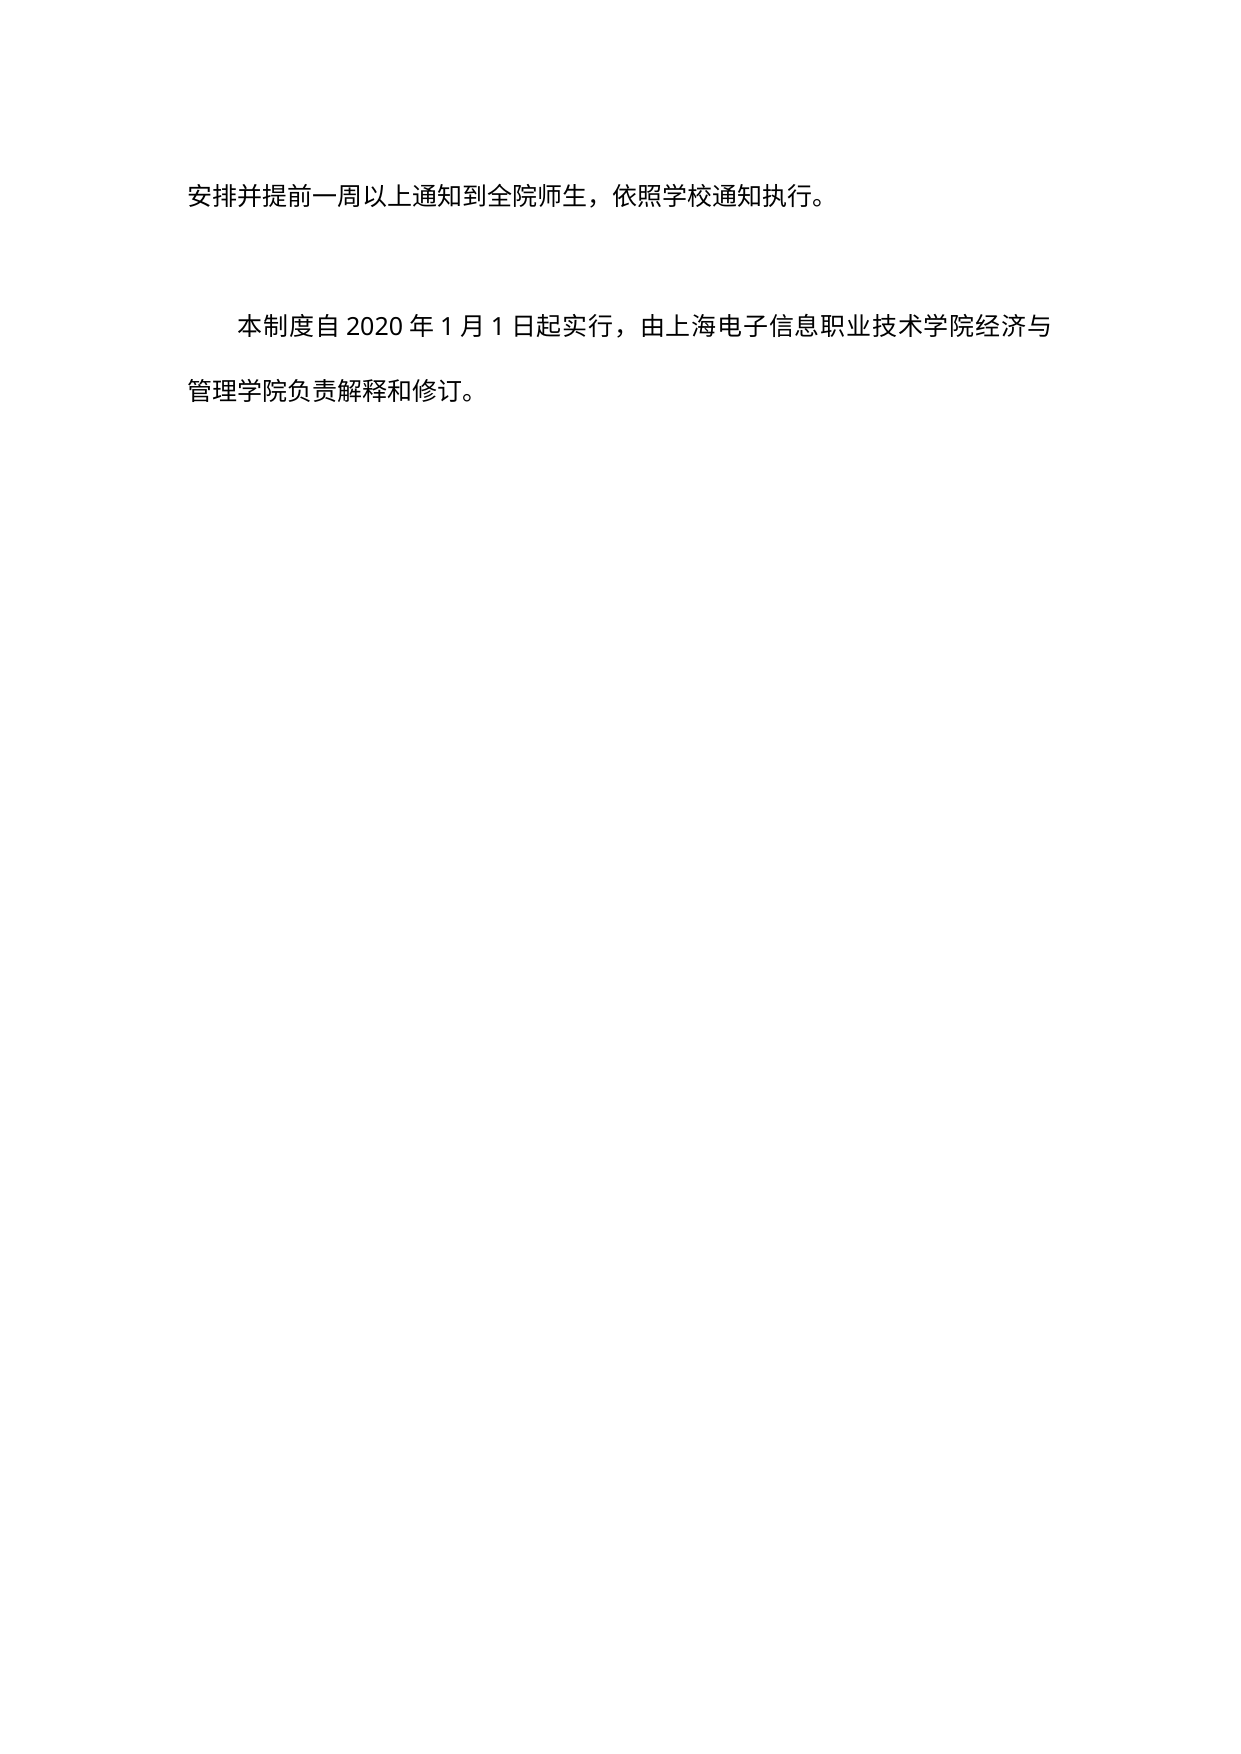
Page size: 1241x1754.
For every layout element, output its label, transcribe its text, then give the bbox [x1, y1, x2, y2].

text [187, 162, 1053, 227]
text 本制度自2020年1月1日起实行，由上海电子信息职业技术学院经济与管理学院负责解释和修订。 [187, 292, 1053, 422]
